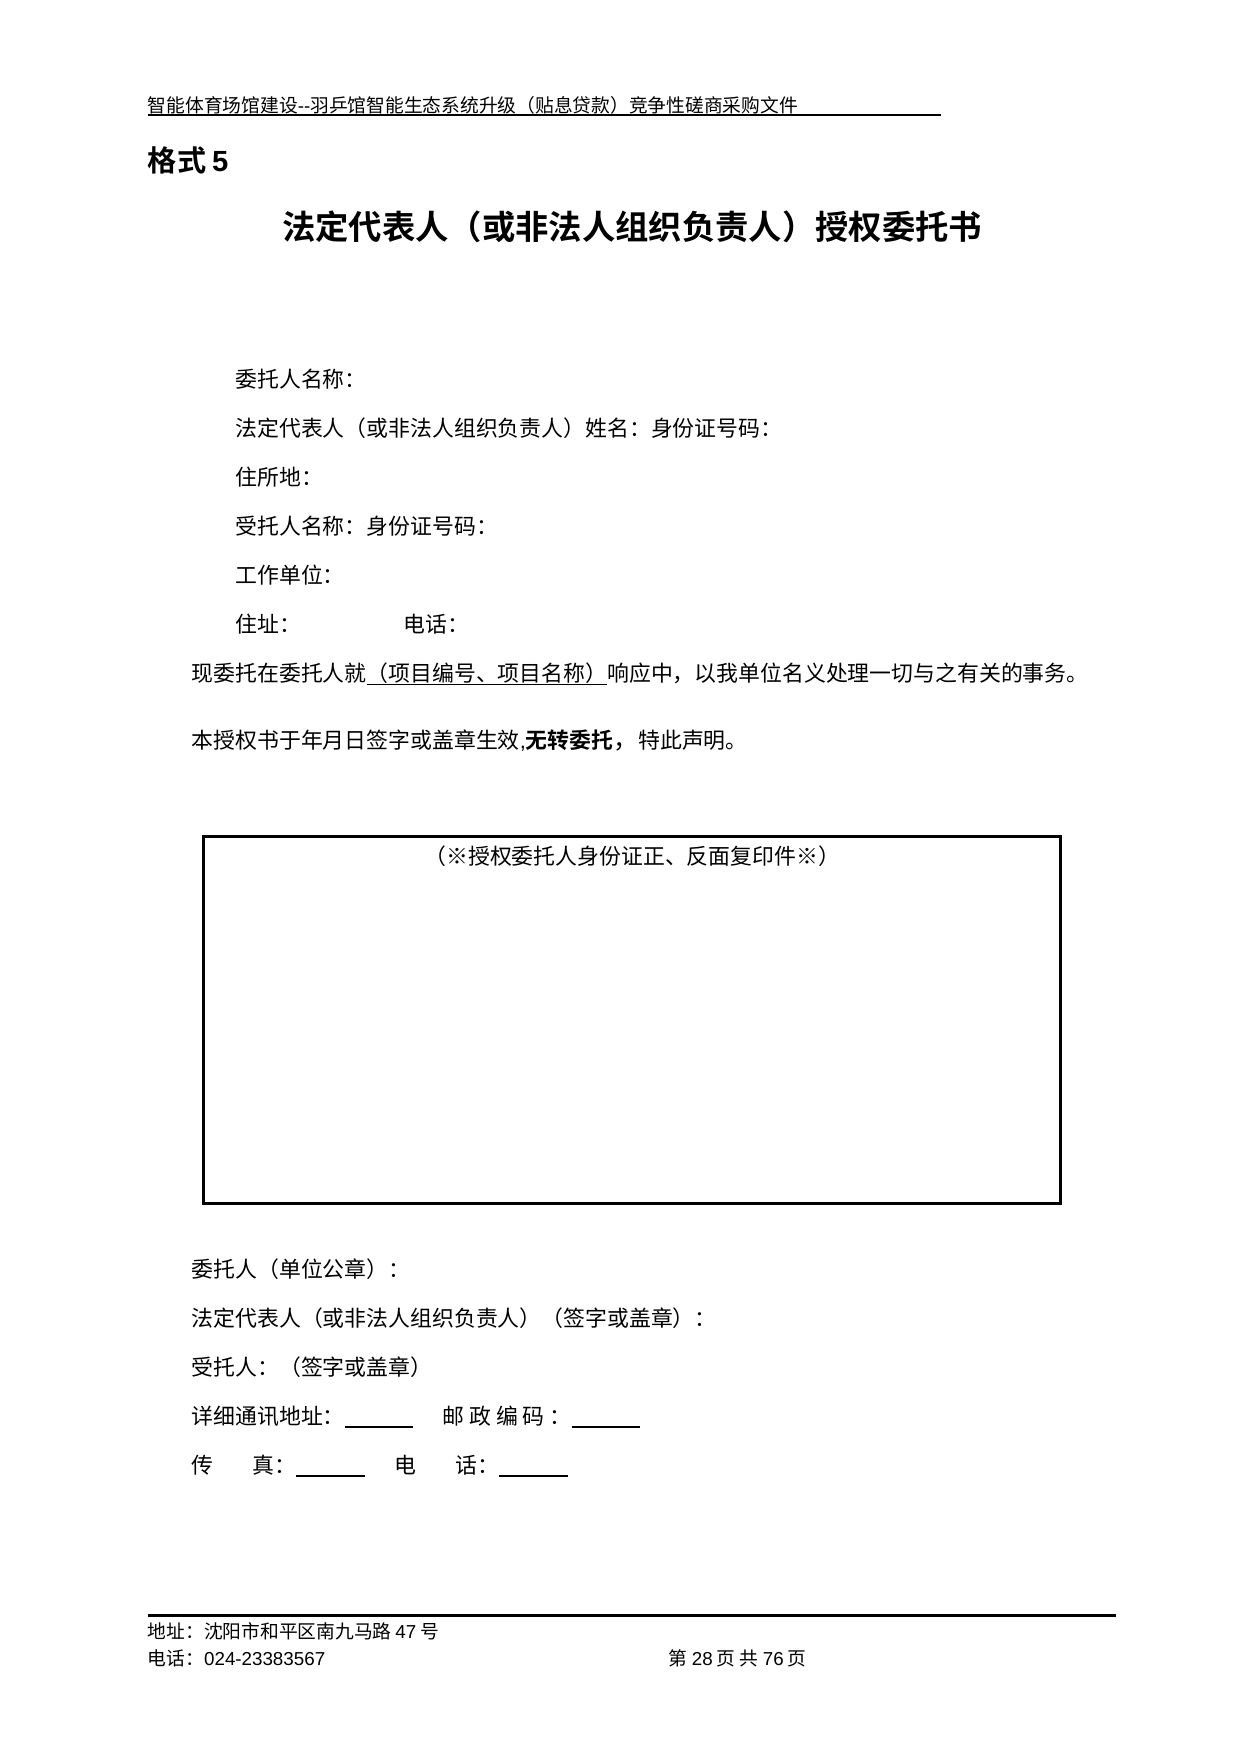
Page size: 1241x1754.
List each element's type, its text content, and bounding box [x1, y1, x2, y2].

table_header （※授权委托人身份证正、反面复印件※） [205, 838, 1059, 1202]
text 传 真： 电 话： [148, 1447, 1116, 1480]
text 法定代表人（或非法人组织负责人）授权委托书 [148, 192, 1116, 258]
text 受托人名称：身份证号码： [148, 508, 1116, 542]
text 工作单位： [148, 558, 1116, 591]
text 住所地： [148, 459, 1116, 493]
text 现委托在委托人就（项目编号、项目名称）响应中，以我单位名义处理一切与之有关的事务。 [148, 656, 1116, 689]
text 委托人（单位公章）： [148, 1251, 1116, 1284]
text 住址： 电话： [148, 607, 1116, 640]
text 受托人：（签字或盖章） [148, 1349, 1116, 1382]
text 法定代表人（或非法人组织负责人）姓名：身份证号码： [148, 410, 1116, 444]
text 格式5 [148, 125, 1116, 192]
text 法定代表人（或非法人组织负责人）（签字或盖章）： [148, 1300, 1116, 1333]
text 本授权书于年月日签字或盖章生效,无转委托，特此声明。 [148, 705, 1116, 771]
text 详细通讯地址： 邮 政 编 码 ： [148, 1398, 1116, 1431]
text 委托人名称： [148, 361, 1116, 394]
